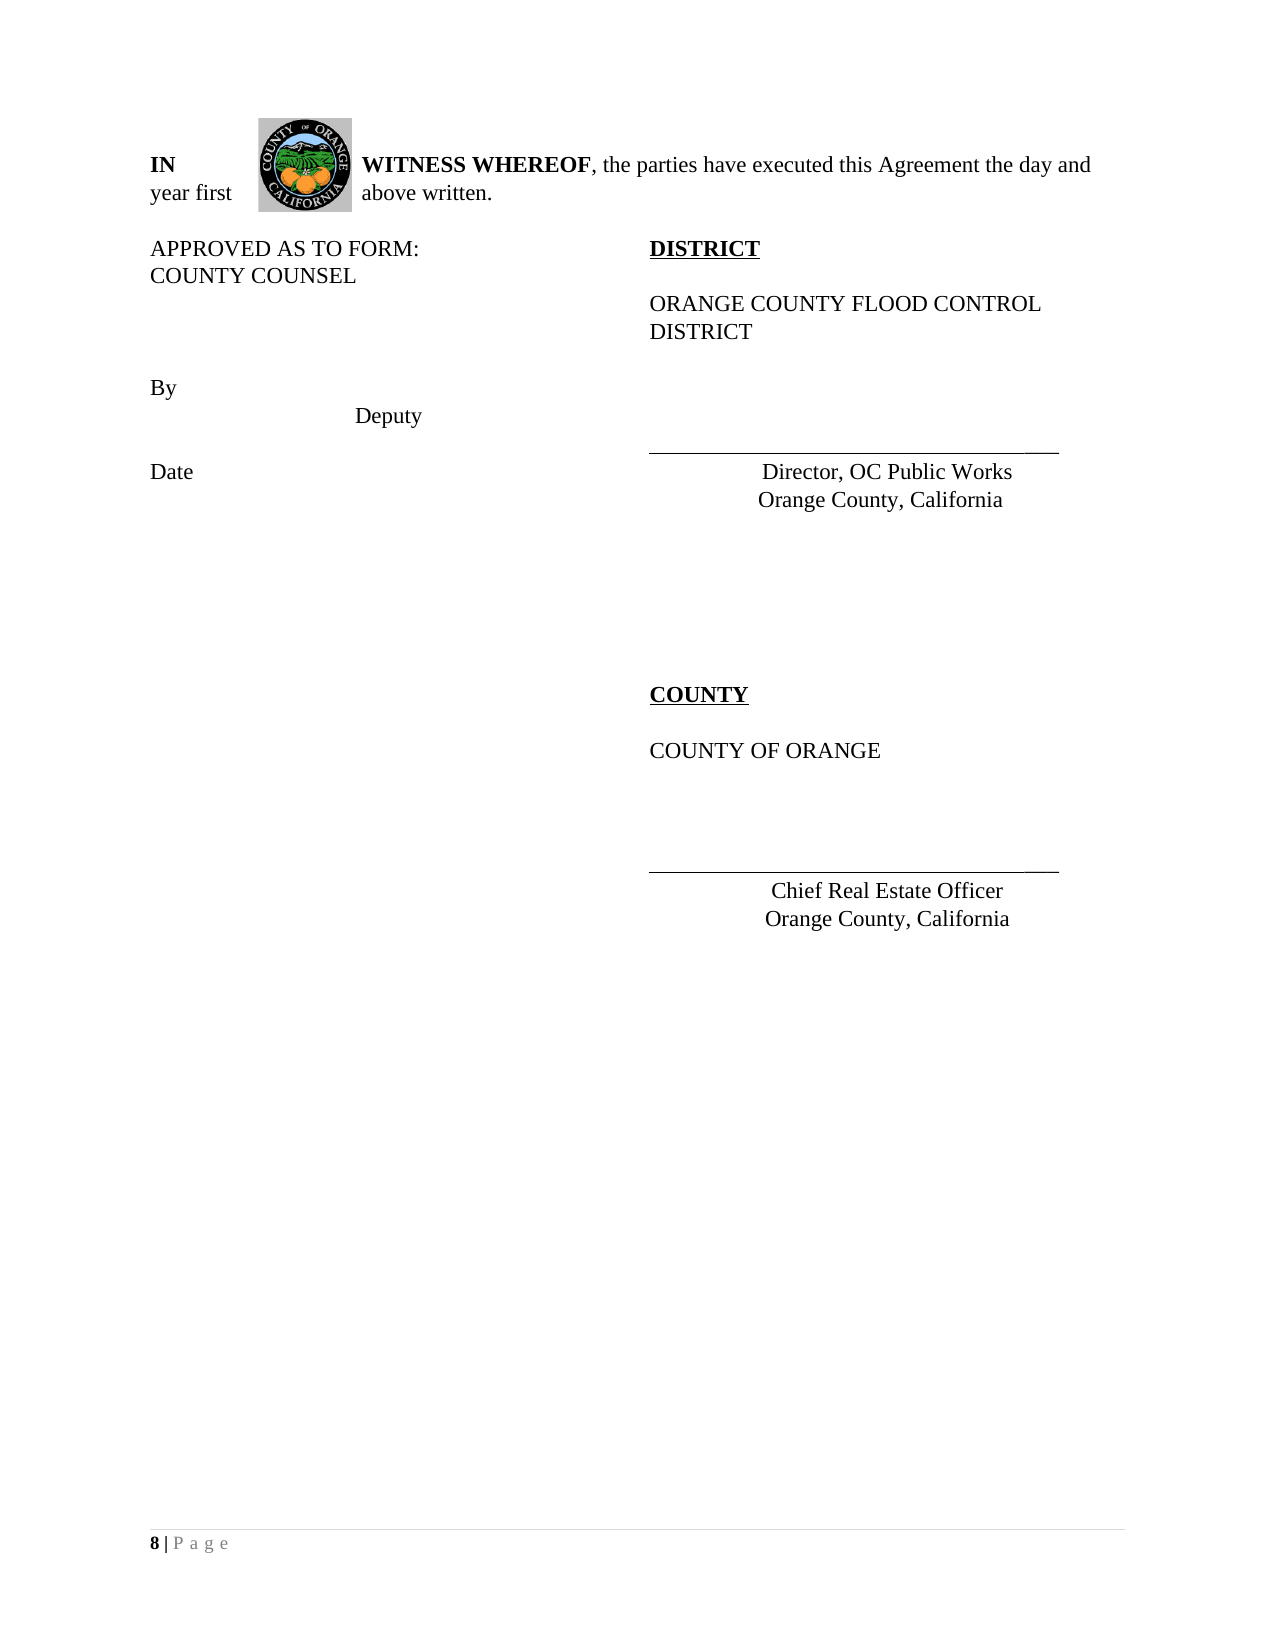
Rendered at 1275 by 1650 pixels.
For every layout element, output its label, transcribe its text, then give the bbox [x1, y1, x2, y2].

table_header DISTRICT ORANGE COUNTY FLOOD CONTROL DISTRICT ___ Director, OC Public Works Orange County, California COUNTY COUNTY OF ORANGE ___ Chief Real Estate Officer Orange County, California [638, 234, 1136, 959]
table_header APPROVED AS TO FORM: COUNTY COUNSEL By Deputy Date [139, 234, 638, 959]
text IN WITNESS WHEREOF, the parties have executed this Agreement the day and year first above written. [150, 150, 1125, 206]
picture [258, 206, 352, 212]
picture [258, 118, 352, 150]
